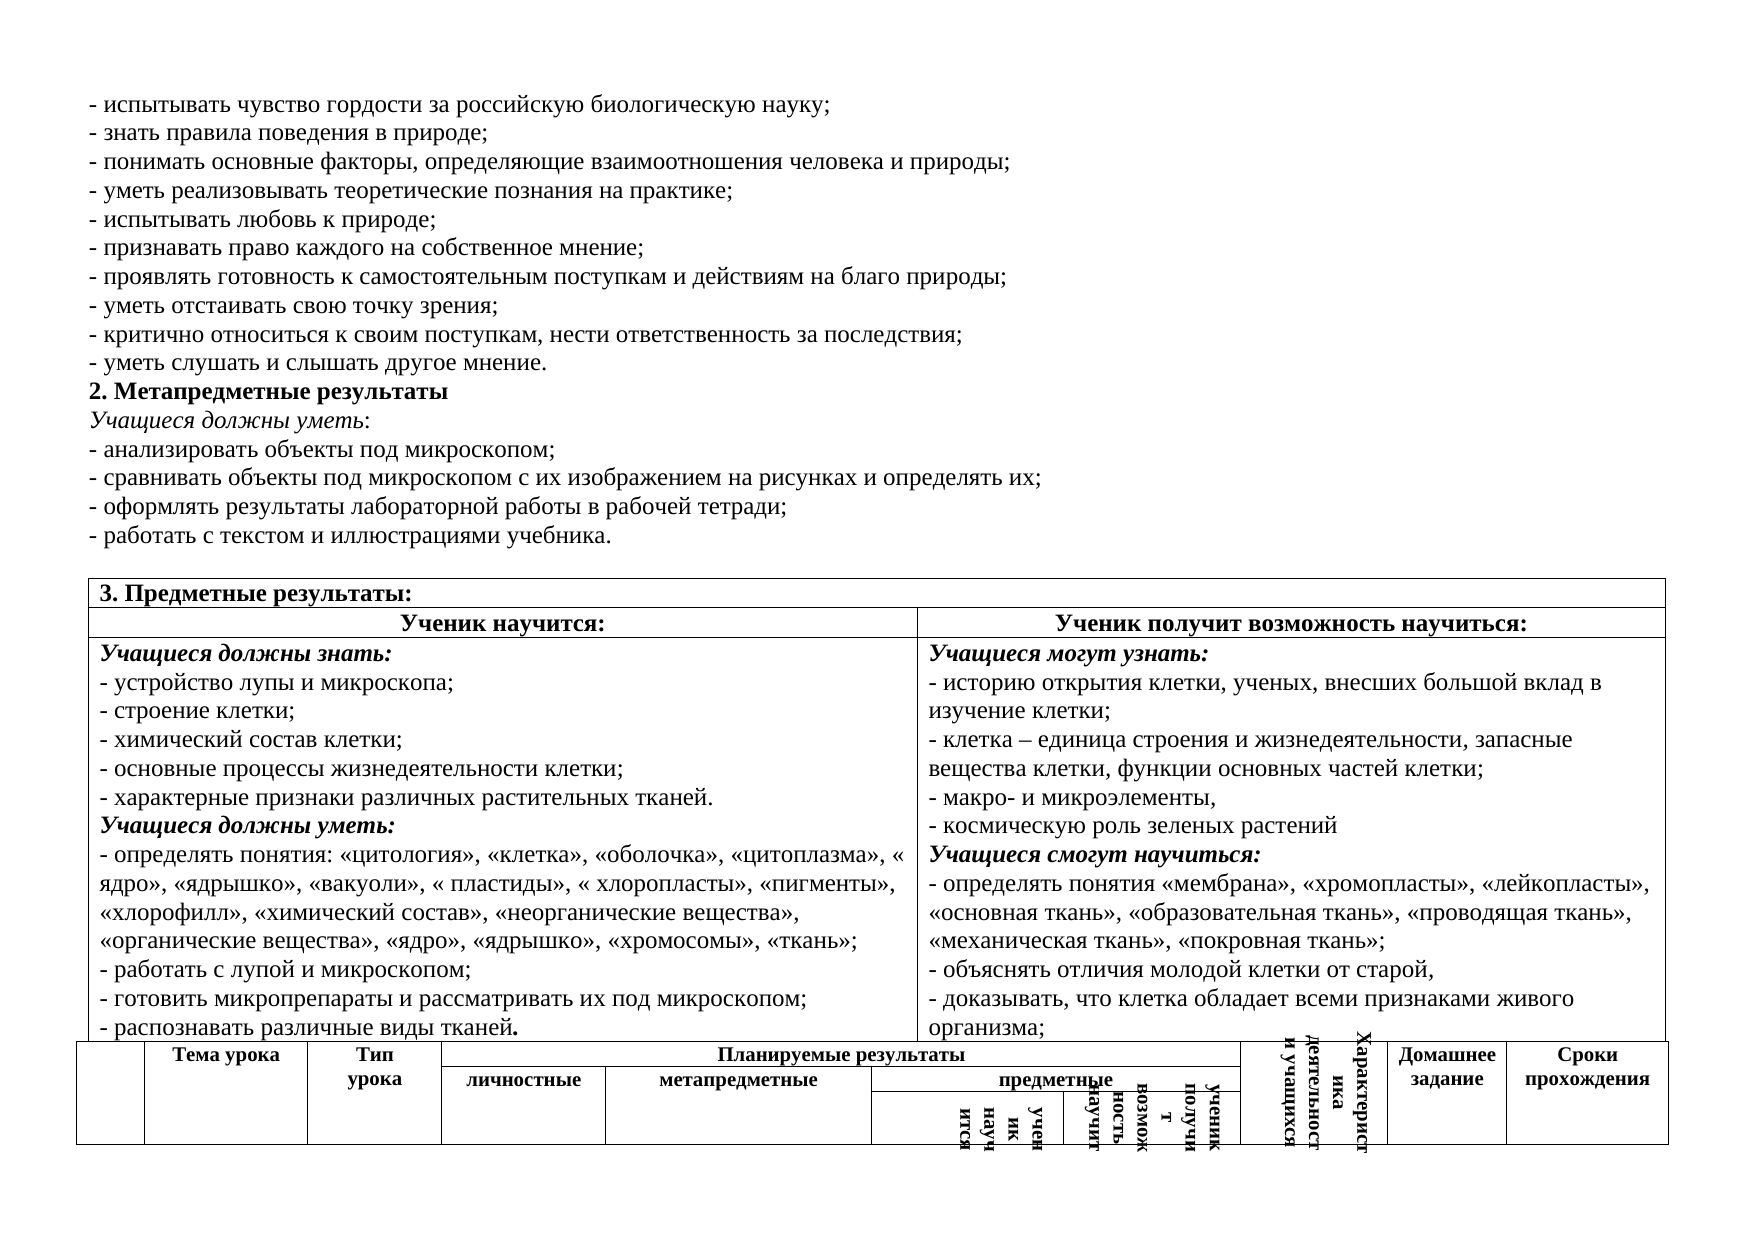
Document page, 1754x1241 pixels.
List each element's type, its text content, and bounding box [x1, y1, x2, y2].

text 2. Метапредметные результаты [89, 376, 1665, 405]
text - испытывать чувство гордости за российскую биологическую науку; [89, 89, 1665, 117]
text - уметь отстаивать свою точку зрения; [89, 290, 1665, 319]
text - работать с текстом и иллюстрациями учебника. [89, 520, 1665, 549]
table_cell предметные [872, 1067, 1240, 1091]
table_cell Сроки прохождения [1507, 1042, 1668, 1144]
text - анализировать объекты под микроскопом; [89, 434, 1665, 462]
table_cell Характеристика деятельности учащихся [1241, 1042, 1387, 1144]
table_cell ученик научится [872, 1092, 1063, 1144]
table_header 3. Предметные результаты: [89, 579, 1665, 607]
table_cell личностные [442, 1067, 605, 1144]
text - проявлять готовность к самостоятельным поступкам и действиям на благо природы; [89, 261, 1665, 290]
table_cell Тема урока [145, 1042, 307, 1144]
text - понимать основные факторы, определяющие взаимоотношения человека и природы; [89, 146, 1665, 175]
text - признавать право каждого на собственное мнение; [89, 232, 1665, 261]
text - критично относиться к своим поступкам, нести ответственность за последствия; [89, 319, 1665, 347]
table_cell [77, 1042, 144, 1144]
text Учащиеся должны уметь: [89, 405, 1665, 434]
table_cell Ученик получит возможность научиться: [918, 608, 1665, 637]
table_cell Планируемые результаты [442, 1042, 1240, 1066]
text - знать правила поведения в природе; [89, 117, 1665, 146]
table_cell Учащиеся должны знать: - устройство лупы и микроскопа; - строение клетки; - химический состав клетки; - основные процессы жизнедеятельности клетки; - характерные признаки различных растительных тканей. Учащиеся должны уметь: - определять понятия: «цитология», «клетка», «оболочка», «цитоплазма», « ядро», «ядрышко», «вакуоли», « пластиды», « хлоропласты», «пигменты», «хлорофилл», «химический состав», «неорганические вещества», «органические вещества», «ядро», «ядрышко», «хромосомы», «ткань»; - работать с лупой и микроскопом; - готовить микропрепараты и рассматривать их под микроскопом; - распознавать различные виды тканей. [89, 638, 917, 1041]
text - испытывать любовь к природе; [89, 204, 1665, 232]
text - уметь слушать и слышать другое мнение. [89, 347, 1665, 376]
table_cell Тип урока [308, 1042, 441, 1144]
table_cell метапредметные [606, 1067, 871, 1144]
text - уметь реализовывать теоретические познания на практике; [89, 175, 1665, 204]
table_cell Учащиеся могут узнать: - историю открытия клетки, ученых, внесших большой вклад в изучение клетки; - клетка – единица строения и жизнедеятельности, запасные вещества клетки, функции основных частей клетки; - макро- и микроэлементы, - космическую роль зеленых растений Учащиеся смогут научиться: - определять понятия «мембрана», «хромопласты», «лейкопласты», «основная ткань», «образовательная ткань», «проводящая ткань», «механическая ткань», «покровная ткань»; - объяснять отличия молодой клетки от старой, - доказывать, что клетка обладает всеми признаками живого организма; [918, 638, 1665, 1041]
table_cell Домашнее задание [1388, 1042, 1506, 1144]
text - оформлять результаты лабораторной работы в рабочей тетради; [89, 491, 1665, 520]
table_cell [1064, 1092, 1240, 1144]
text - сравнивать объекты под микроскопом с их изображением на рисунках и определять их; [89, 462, 1665, 491]
table_cell Ученик научится: [89, 608, 917, 637]
